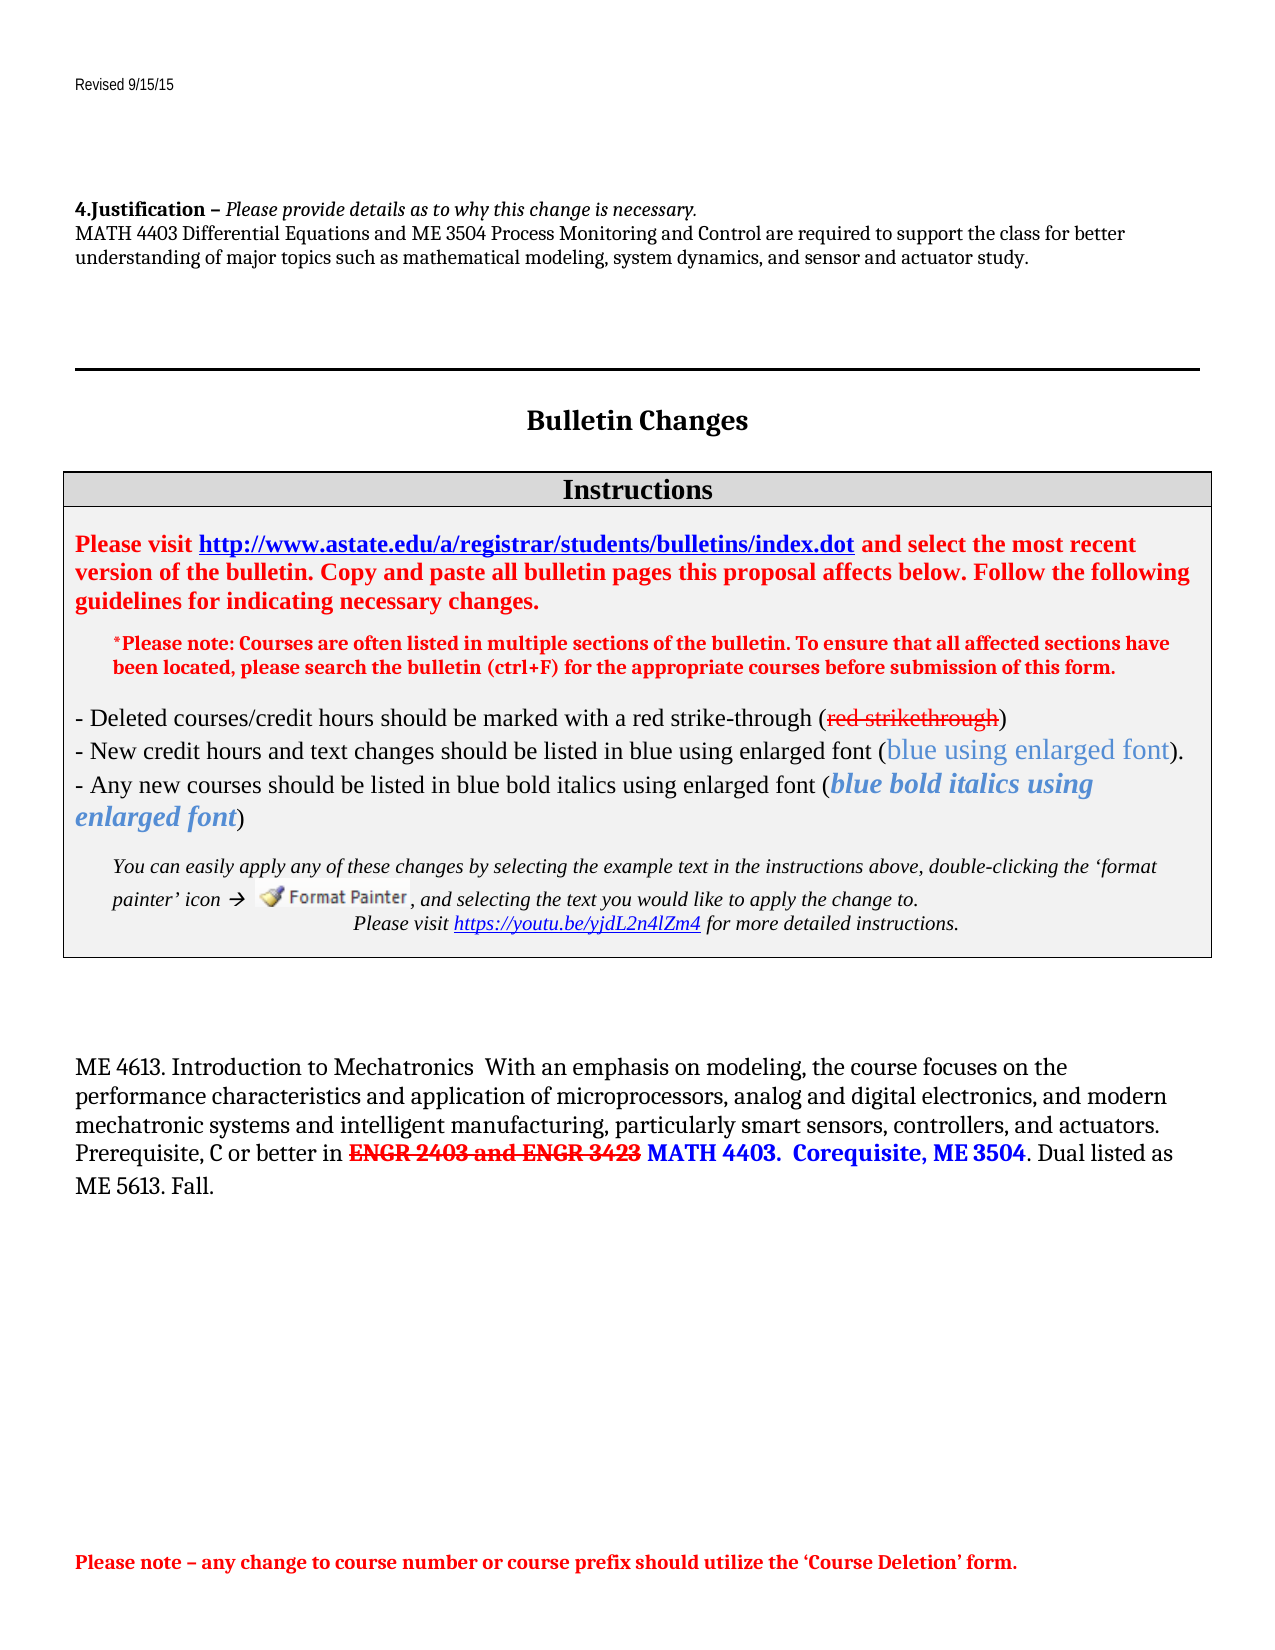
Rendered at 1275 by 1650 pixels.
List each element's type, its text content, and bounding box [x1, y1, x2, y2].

text 4.Justification – Please provide details as to why this change is necessary. [75, 198, 1200, 222]
picture [255, 878, 410, 907]
table_cell Please visit http://www.astate.edu/a/registrar/students/bulletins/index.dot and select the most recent version of the bulletin. Copy and paste all bulletin pages this proposal affects below. Follow the following guidelines for indicating necessary changes. *Please note: Courses are often listed in multiple sections of the bulletin. To ensure that all affected sections have been located, please search the bulletin (ctrl+F) for the appropriate courses before submission of this form. - Deleted courses/credit hours should be marked with a red strike-through (red strikethrough) - New credit hours and text changes should be listed in blue using enlarged font (blue using enlarged font). - Any new courses should be listed in blue bold italics using enlarged font (blue bold italics using enlarged font) You can easily apply any of these changes by selecting the example text in the instructions above, double-clicking the ‘format painter’ icon , and selecting the text you would like to apply the change to. Please visit https://youtu.be/yjdL2n4lZm4 for more detailed instructions. [64, 507, 1211, 957]
table_header Instructions [64, 473, 1211, 506]
text Bulletin Changes [75, 404, 1200, 438]
